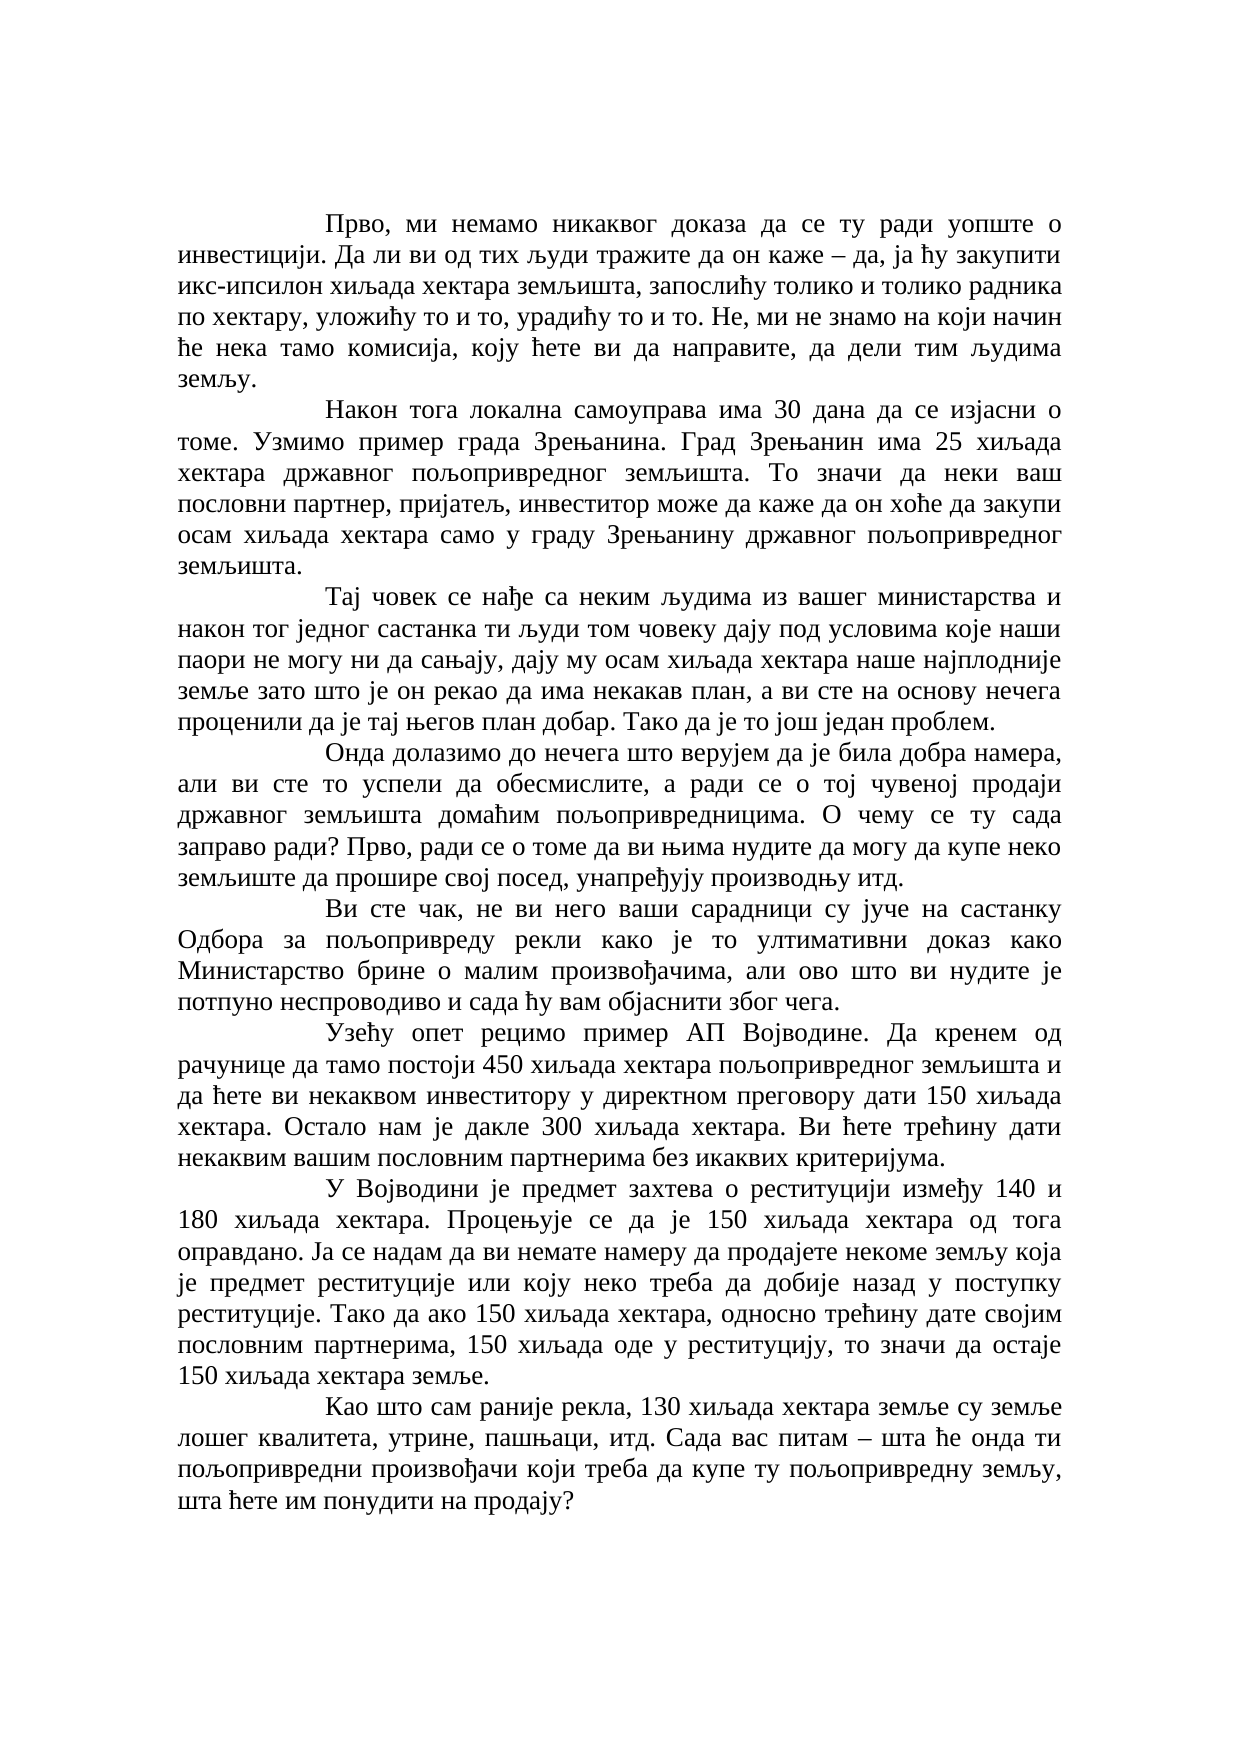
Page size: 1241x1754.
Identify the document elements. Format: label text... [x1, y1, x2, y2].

text Узећу опет рецимо пример АП Војводине. Да кренем од рачунице да тамо постоји 450 хиљада хектара пољопривредног земљишта и да ћете ви некаквом инвеститору у директном преговору дати 150 хиљада хектара. Остало нам је дакле 300 хиљада хектара. Ви ћете трећину дати некаквим вашим пословним партнерима без икаквих критеријума. [177, 1017, 1063, 1172]
text У Војводини је предмет захтева о реституцији између 140 и 180 хиљада хектара. Процењује се да је 150 хиљада хектара од тога оправдано. Ја се надам да ви немате намеру да продајете некоме земљу која је предмет реституције или коју неко треба да добије назад у поступку реституције. Тако да ако 150 хиљада хектара, односно трећину дате својим пословним партнерима, 150 хиљада оде у реституцију, то значи да остаје 150 хиљада хектара земље. [177, 1172, 1063, 1390]
text Тај човек се нађе са неким људима из вашег министарства и након тог једног састанка ти људи том човеку дају под условима које наши паори не могу ни да сањају, дају му осам хиљада хектара наше најплодније земље зато што је он рекао да има некакав план, а ви сте на основу нечега проценили да је тај његов план добар. Тако да је то још један проблем. [177, 581, 1063, 736]
text Као што сам раније рекла, 130 хиљада хектара земље су земље лошег квалитета, утрине, пашњаци, итд. Сада вас питам – шта ће онда ти пољопривредни произвођачи који треба да купе ту пољопривредну земљу, шта ћете им понудити на продају? [177, 1390, 1063, 1515]
text Након тога локална самоуправа има 30 дана да се изјасни о томе. Узмимо пример града Зрењанина. Град Зрењанин има 25 хиљада хектара државног пољопривредног земљишта. То значи да неки ваш пословни партнер, пријатељ, инвеститор може да каже да он хоће да закупи осам хиљада хектара само у граду Зрењанину државног пољопривредног земљишта. [177, 394, 1063, 581]
text Прво, ми немамо никаквог доказа да се ту ради уопште о инвестицији. Да ли ви од тих људи тражите да он каже – да, ја ћу закупити икс-ипсилон хиљада хектара земљишта, запослићу толико и толико радника по хектару, уложићу то и то, урадићу то и то. Не, ми не знамо на који начин ће нека тамо комисија, коју ћете ви да направите, да дели тим људима земљу. [177, 207, 1063, 394]
text Онда долазимо до нечега што верујем да је била добра намера, али ви сте то успели да обесмислите, а ради се о тој чувеној продаји државног земљишта домаћим пољопривредницима. О чему се ту сада заправо ради? Прво, ради се о томе да ви њима нудите да могу да купе неко земљиште да прошире свој посед, унапређују производњу итд. [177, 736, 1063, 892]
text Ви сте чак, не ви него ваши сарадници су јуче на састанку Одбора за пољопривреду рекли како је то ултимативни доказ како Министарство брине о малим произвођачима, али ово што ви нудите је потпуно неспроводиво и сада ћу вам објаснити због чега. [177, 892, 1063, 1017]
